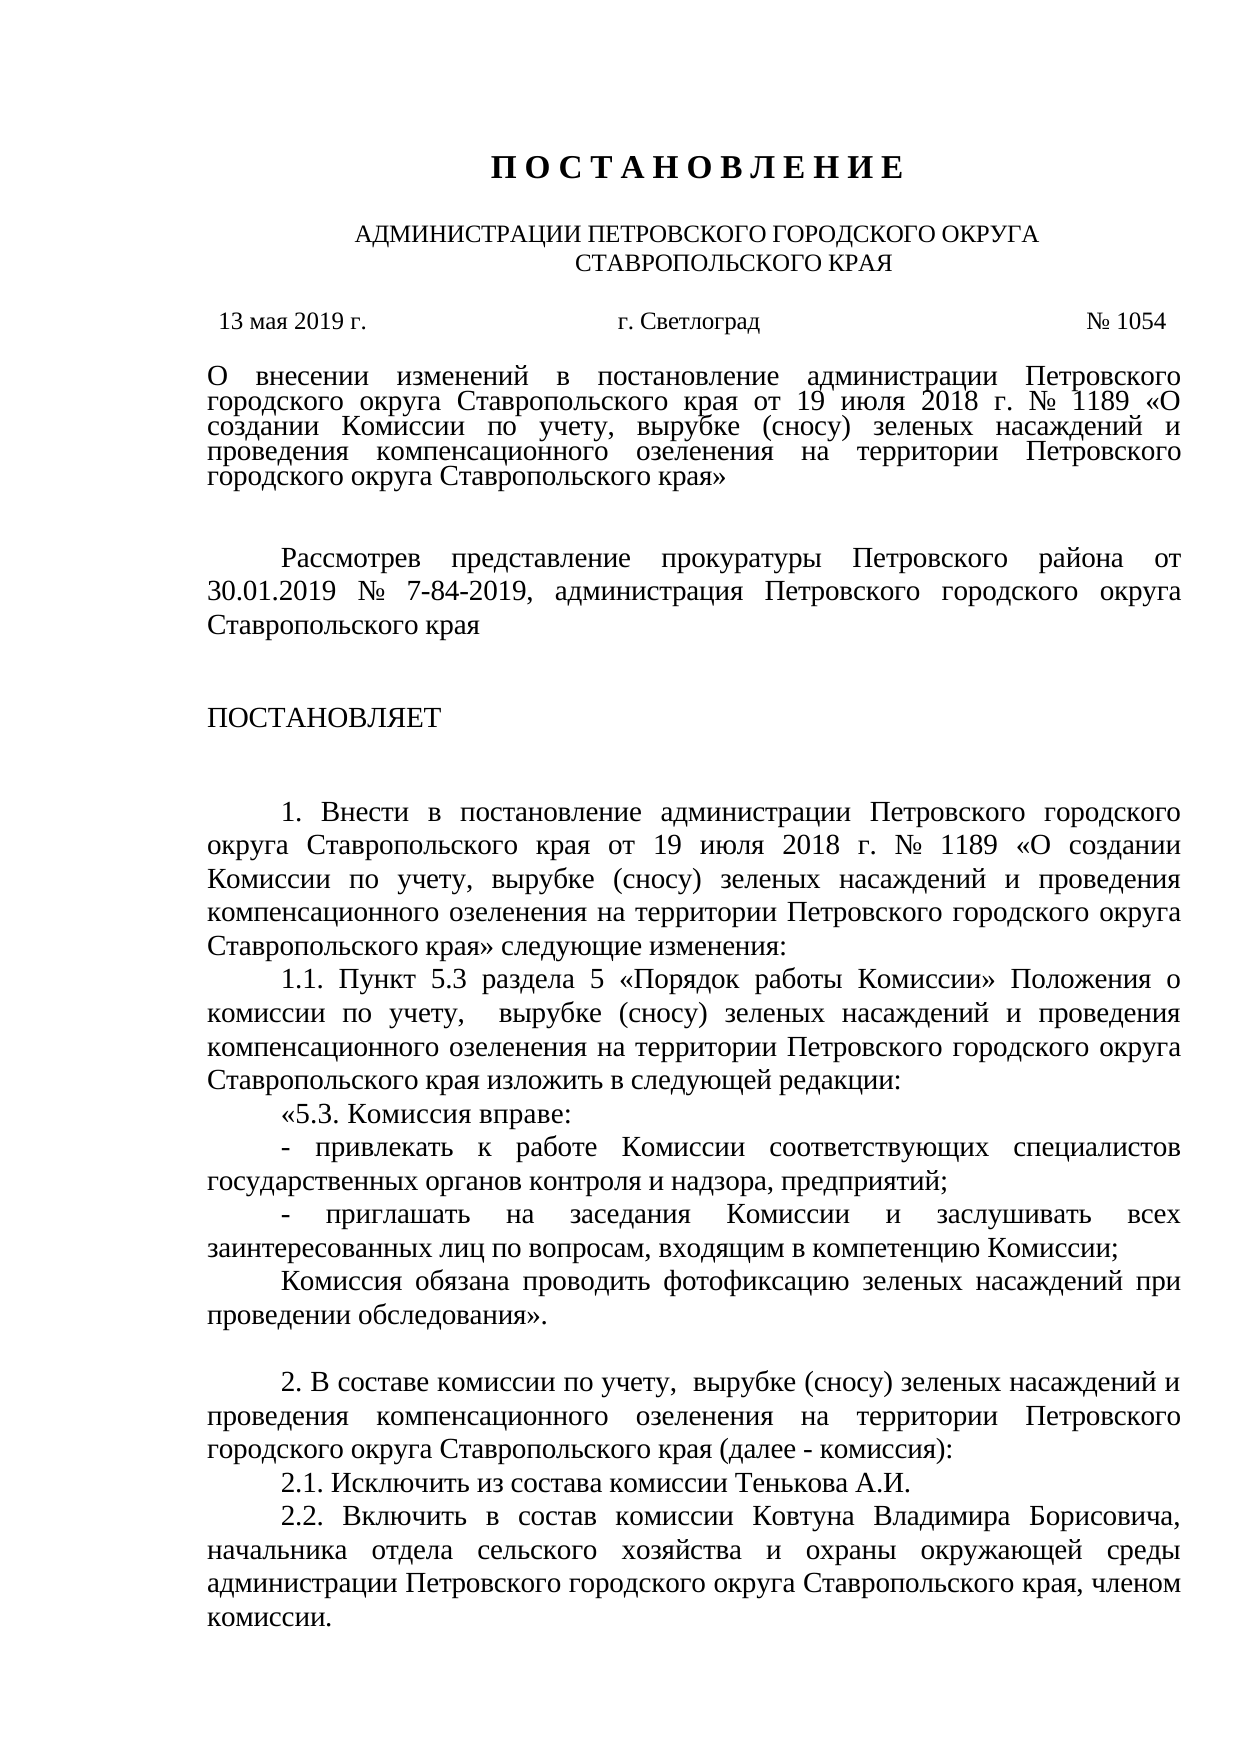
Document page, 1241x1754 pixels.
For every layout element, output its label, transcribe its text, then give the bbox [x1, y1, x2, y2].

text Рассмотрев представление прокуратуры Петровского района от 30.01.2019 № 7-84-2019, администрация Петровского городского округа Ставропольского края [207, 540, 1181, 641]
text - привлекать к работе Комиссии соответствующих специалистов государственных органов контроля и надзора, предприятий; [207, 1129, 1181, 1196]
text 2. В составе комиссии по учету, вырубке (сносу) зеленых насаждений и проведения компенсационного озеленения на территории Петровского городского округа Ставропольского края (далее - комиссия): [207, 1364, 1181, 1465]
text СТАВРОПОЛЬСКОГО КРАЯ [207, 248, 1187, 277]
text 1.1. Пункт 5.3 раздела 5 «Порядок работы Комиссии» Положения о комиссии по учету, вырубке (сносу) зеленых насаждений и проведения компенсационного озеленения на территории Петровского городского округа Ставропольского края изложить в следующей редакции: [207, 962, 1181, 1096]
text П О С Т А Н О В Л Е Н И Е [207, 148, 1187, 186]
text 2.2. Включить в состав комиссии Ковтуна Владимира Борисовича, начальника отдела сельского хозяйства и охраны окружающей среды администрации Петровского городского округа Ставропольского края, членом комиссии. [207, 1498, 1181, 1632]
text 2.1. Исключить из состава комиссии Тенькова А.И. [207, 1465, 1181, 1498]
text «5.3. Комиссия вправе: [207, 1096, 1181, 1129]
text Комиссия обязана проводить фотофиксацию зеленых насаждений при проведении обследования». [207, 1263, 1181, 1331]
table_header 13 мая 2019 г. [207, 306, 523, 340]
table_header № 1054 [850, 306, 1171, 340]
text ПОСТАНОВЛЯЕТ [207, 700, 1187, 734]
text - приглашать на заседания Комиссии и заслушивать всех заинтересованных лиц по вопросам, входящим в компетенцию Комиссии; [207, 1196, 1181, 1263]
text 1. Внести в постановление администрации Петровского городского округа Ставропольского края от 19 июля 2018 г. № 1189 «О создании Комиссии по учету, вырубке (сносу) зеленых насаждений и проведения компенсационного озеленения на территории Петровского городского округа Ставропольского края» следующие изменения: [207, 794, 1181, 962]
table_header г. Светлоград [523, 306, 849, 340]
text АДМИНИСТРАЦИИ ПЕТРОВСКОГО ГОРОДСКОГО ОКРУГА [207, 219, 1187, 248]
text О внесении изменений в постановление администрации Петровского городского округа Ставропольского края от 19 июля 2018 г. № 1189 «О создании Комиссии по учету, вырубке (сносу) зеленых насаждений и проведения компенсационного озеленения на территории Петровского городского округа Ставропольского края» [207, 365, 1181, 490]
